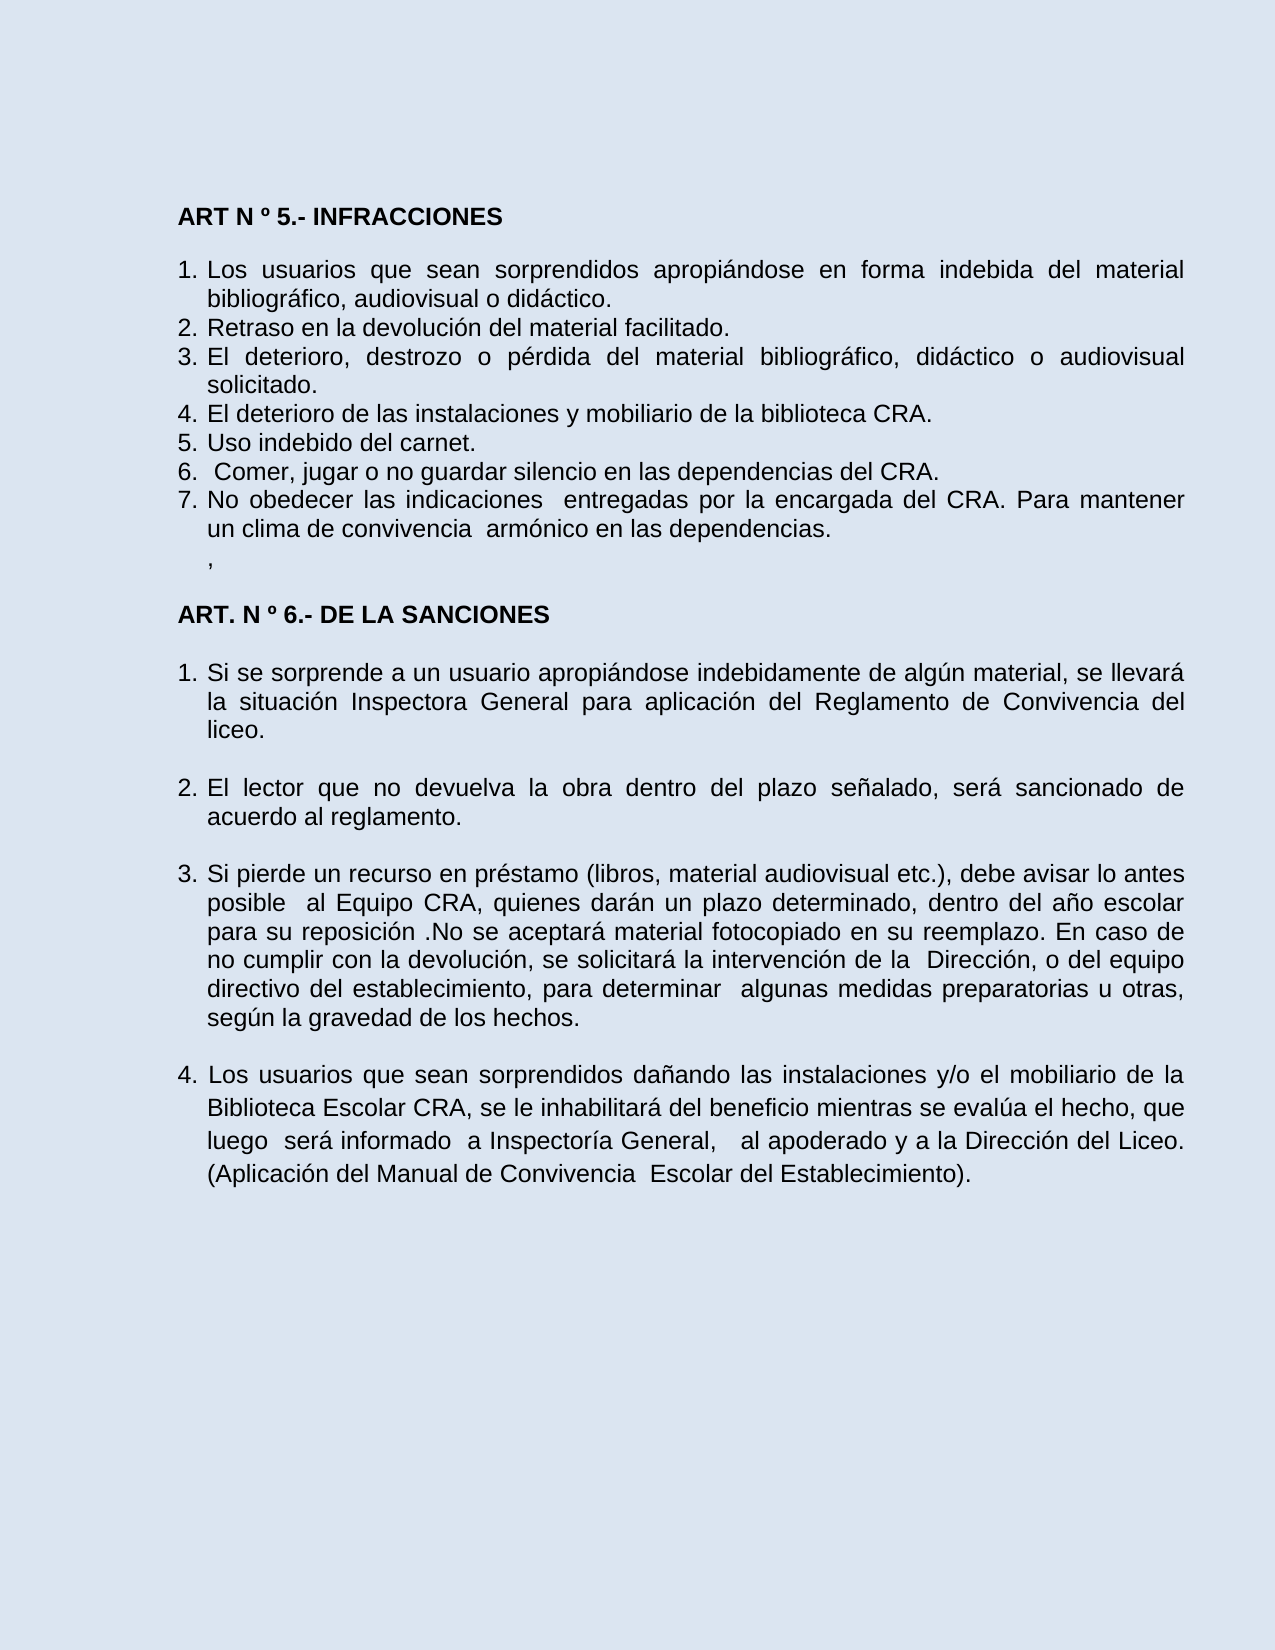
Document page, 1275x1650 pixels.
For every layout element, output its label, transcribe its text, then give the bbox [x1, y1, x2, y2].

list Retraso en la devolución del material facilitado. [177, 313, 1186, 342]
list El deterioro de las instalaciones y mobiliario de la biblioteca CRA. [177, 399, 1186, 428]
text 4. Los usuarios que sean sorprendidos dañando las instalaciones y/o el mobiliario de la Biblioteca Escolar CRA, se le inhabilitará del beneficio mientras se evalúa el hecho, que luego será informado a Inspectoría General, al apoderado y a la Dirección del Liceo. (Aplicación del Manual de Convivencia Escolar del Establecimiento). [177, 1060, 1186, 1188]
list Uso indebido del carnet. [177, 428, 1186, 457]
text , [207, 543, 1186, 572]
list El deterioro, destrozo o pérdida del material bibliográfico, didáctico o audiovisual solicitado. [177, 342, 1186, 399]
list Comer, jugar o no guardar silencio en las dependencias del CRA. [177, 457, 1186, 485]
text ART. N º 6.- DE LA SANCIONES [177, 600, 1186, 629]
list El lector que no devuelva la obra dentro del plazo señalado, será sancionado de acuerdo al reglamento. [177, 773, 1186, 830]
list No obedecer las indicaciones entregadas por la encargada del CRA. Para mantener un clima de convivencia armónico en las dependencias. [177, 485, 1186, 543]
text ART N º 5.- INFRACCIONES [177, 201, 1186, 230]
list Si pierde un recurso en préstamo (libros, material audiovisual etc.), debe avisar lo antes posible al Equipo CRA, quienes darán un plazo determinado, dentro del año escolar para su reposición .No se aceptará material fotocopiado en su reemplazo. En caso de no cumplir con la devolución, se solicitará la intervención de la Dirección, o del equipo directivo del establecimiento, para determinar algunas medidas preparatorias u otras, según la gravedad de los hechos. [177, 859, 1186, 1032]
list Los usuarios que sean sorprendidos apropiándose en forma indebida del material bibliográfico, audiovisual o didáctico. [177, 255, 1186, 313]
list Si se sorprende a un usuario apropiándose indebidamente de algún material, se llevará la situación Inspectora General para aplicación del Reglamento de Convivencia del liceo. [177, 658, 1186, 744]
